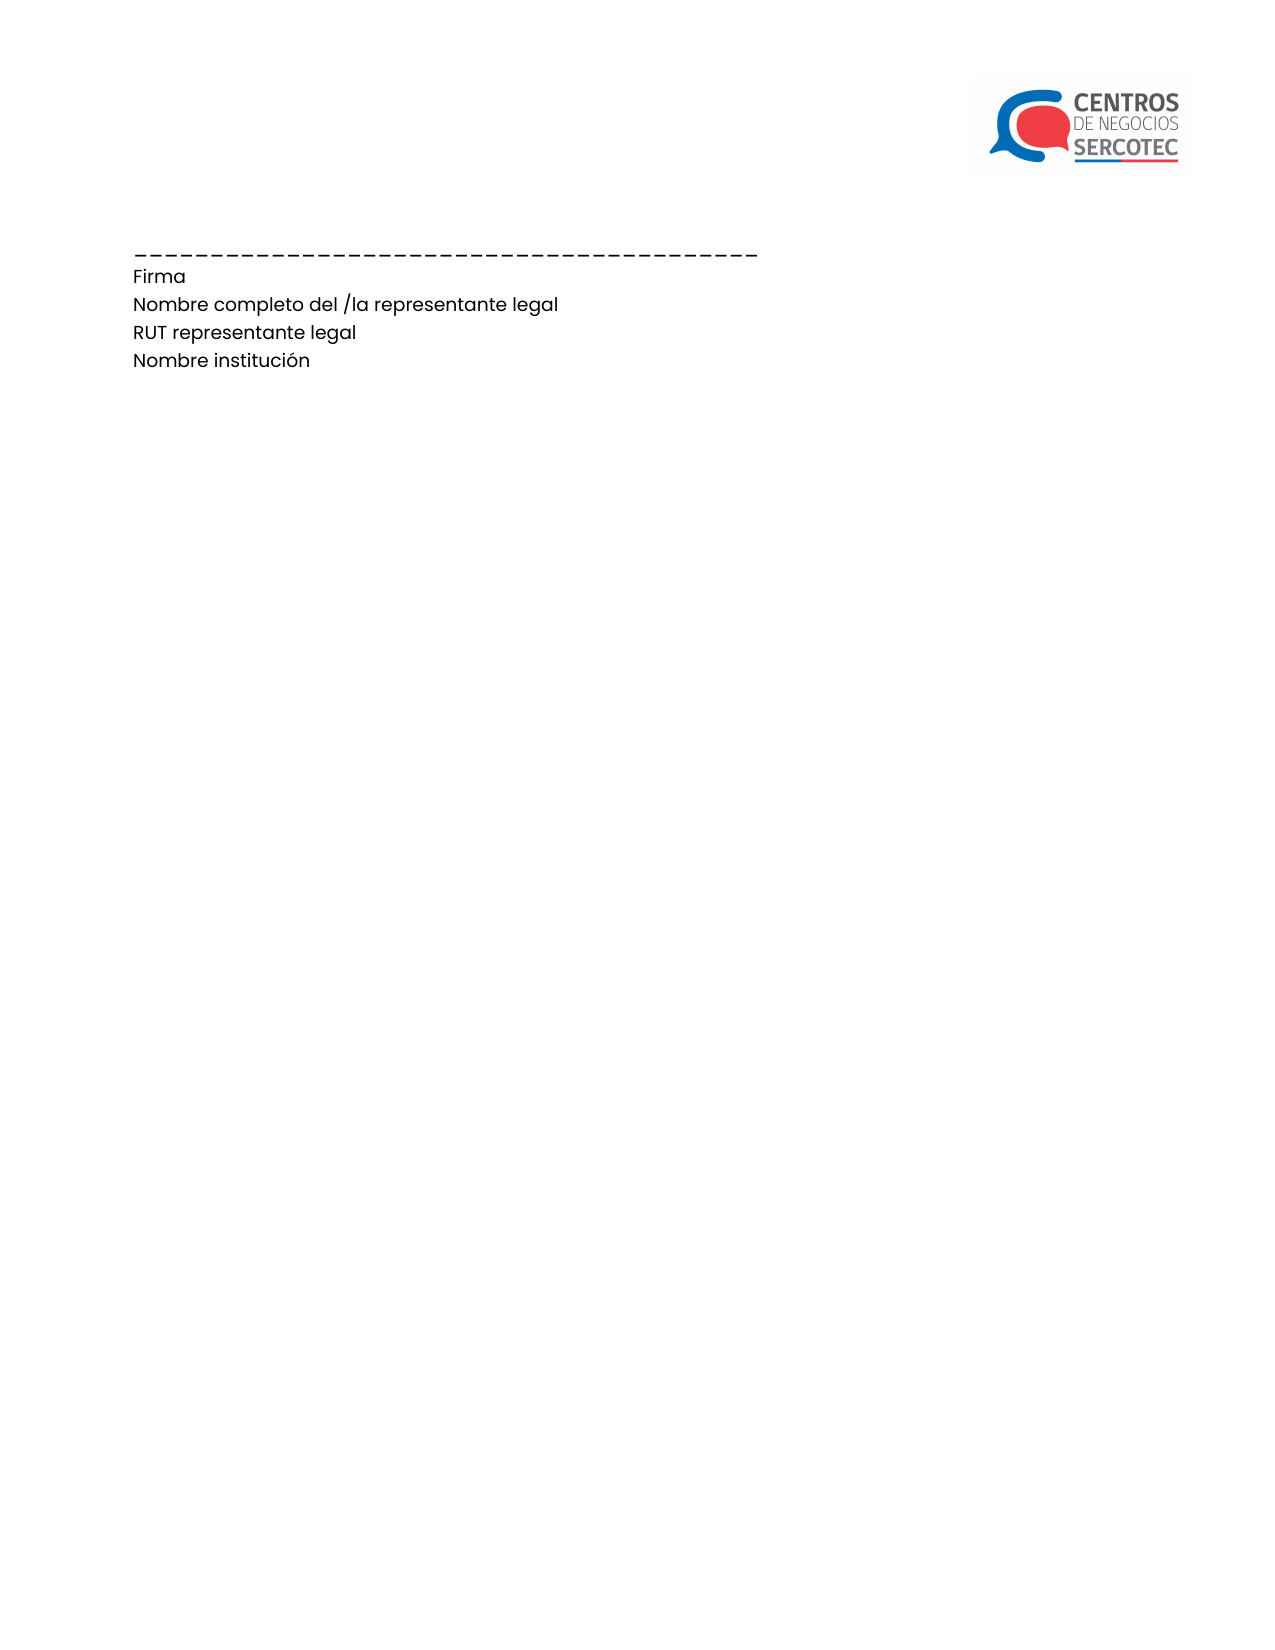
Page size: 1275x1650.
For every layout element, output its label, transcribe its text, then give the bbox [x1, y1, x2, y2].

text Nombre institución [133, 346, 1157, 374]
text Nombre completo del /la representante legal [133, 290, 1157, 318]
text _________________________________________ [133, 230, 1157, 262]
picture [971, 73, 1197, 180]
text RUT representante legal [133, 318, 1157, 346]
text Firma [133, 262, 1157, 290]
